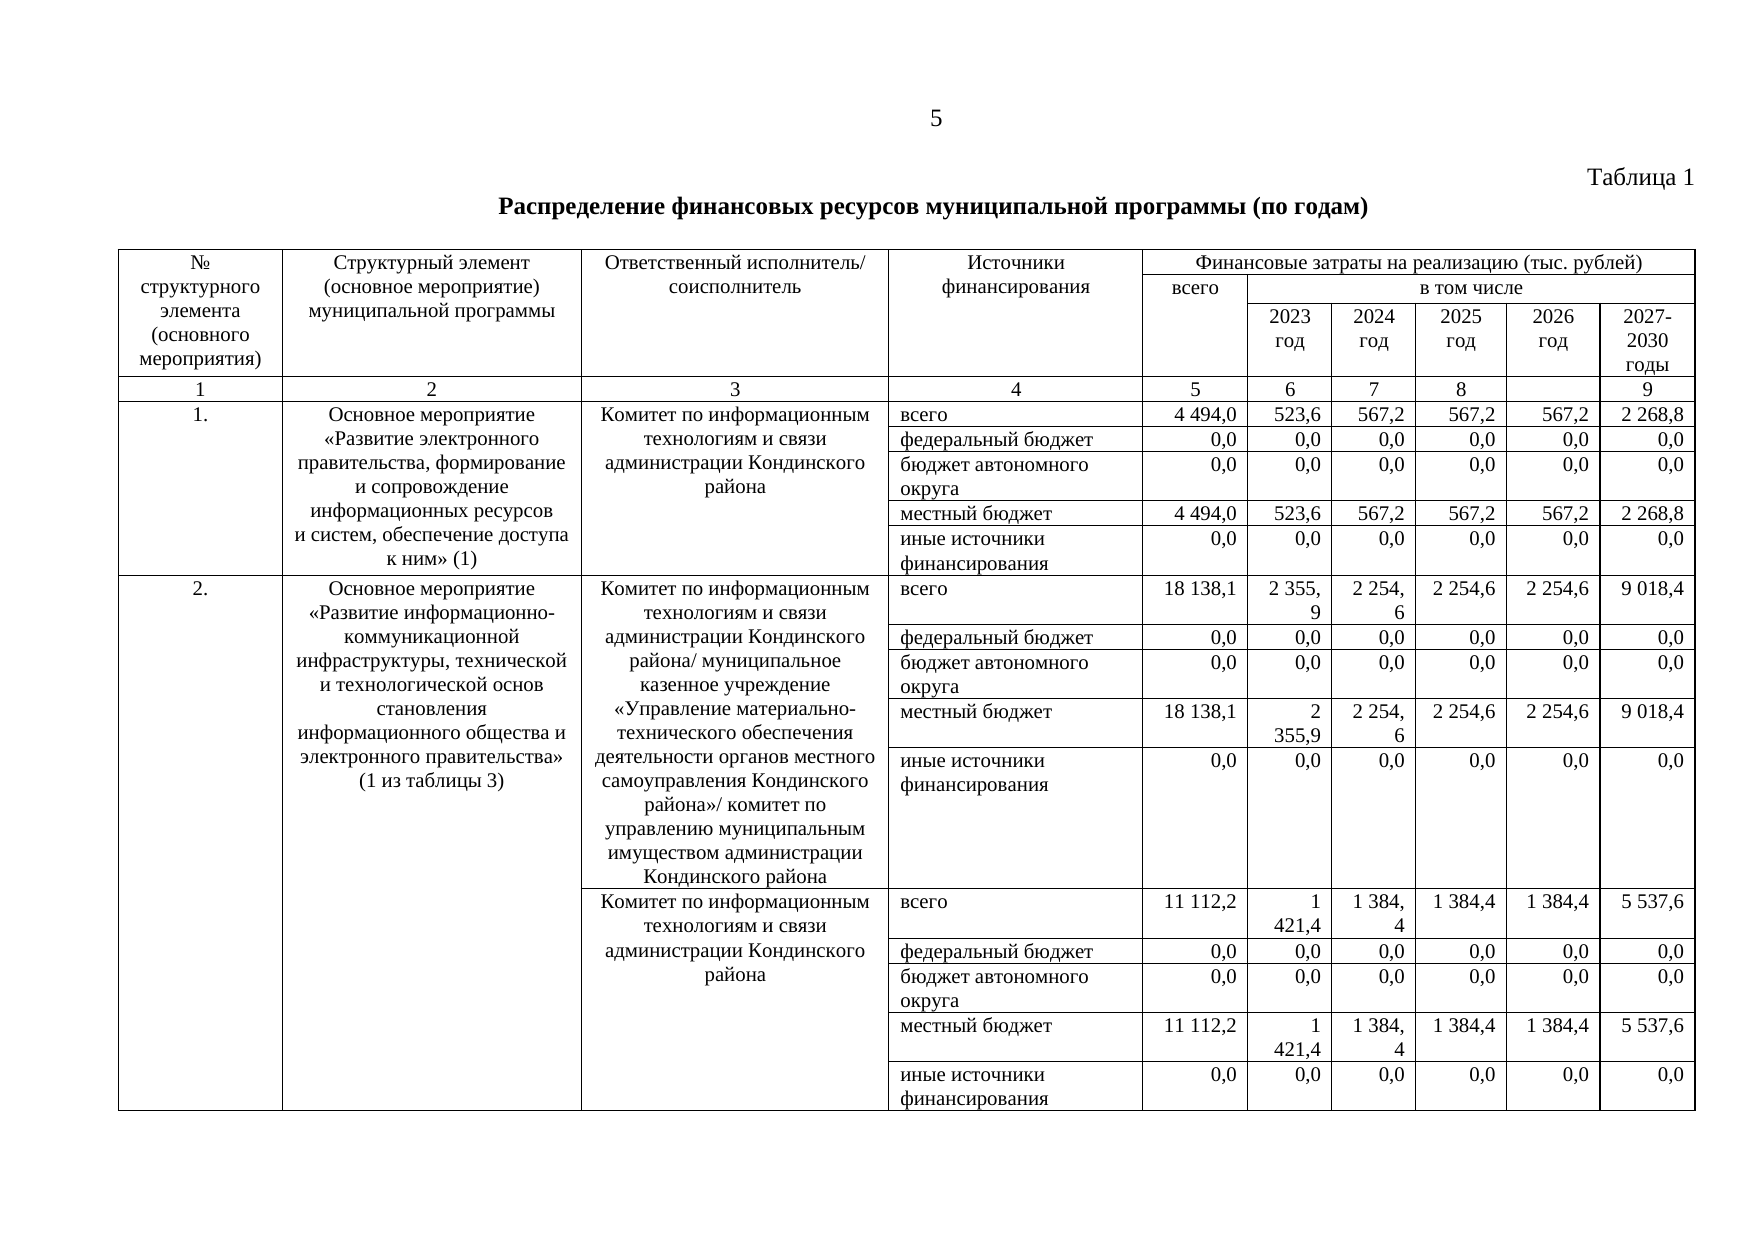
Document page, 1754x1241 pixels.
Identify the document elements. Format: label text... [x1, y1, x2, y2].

table_cell 2025 год [1416, 304, 1506, 376]
table_cell 0,0 [1143, 1062, 1247, 1110]
table_cell 4 494,0 [1143, 501, 1247, 525]
table_cell 2023 год [1248, 304, 1331, 376]
table_cell 2 254,6 [1332, 699, 1415, 747]
table_cell 0,0 [1248, 625, 1331, 649]
table_cell 0,0 [1332, 427, 1415, 451]
table_cell 5 537,6 [1601, 889, 1694, 937]
table_cell 567,2 [1507, 501, 1599, 525]
table_cell иные источники финансирования [889, 748, 1142, 888]
table_cell 2 268,8 [1601, 501, 1694, 525]
table_cell федеральный бюджет [889, 625, 1142, 649]
table_cell 0,0 [1601, 427, 1694, 451]
table_cell 0,0 [1332, 625, 1415, 649]
table_cell 0,0 [1416, 1062, 1506, 1110]
table_cell федеральный бюджет [889, 427, 1142, 451]
table_cell всего [1143, 275, 1247, 376]
table_cell 1 384,4 [1507, 889, 1599, 937]
table_header Источники финансирования [889, 250, 1142, 376]
table_cell 0,0 [1416, 939, 1506, 963]
table_cell 0,0 [1507, 939, 1599, 963]
table_cell 8 [1416, 377, 1506, 401]
table_cell 0,0 [1143, 625, 1247, 649]
table_cell 2 254,6 [1416, 576, 1506, 624]
table_cell 0,0 [1248, 748, 1331, 888]
table_cell 0,0 [1507, 625, 1599, 649]
table_cell 5 537,6 [1601, 1013, 1694, 1061]
table_cell 567,2 [1416, 501, 1506, 525]
table_cell 0,0 [1416, 452, 1506, 500]
table_cell 11 112,2 [1143, 1013, 1247, 1061]
table_cell 0,0 [1601, 452, 1694, 500]
table_cell 5 [1143, 377, 1247, 401]
table_header Ответственный исполнитель/ соисполнитель [582, 250, 888, 376]
table_cell 0,0 [1332, 452, 1415, 500]
table_cell 567,2 [1507, 402, 1599, 426]
table_cell 18 138,1 [1143, 576, 1247, 624]
table_cell 7 [1332, 377, 1415, 401]
table_cell 0,0 [1507, 650, 1599, 698]
table_cell 9 018,4 [1601, 699, 1694, 747]
table_cell 0,0 [1507, 748, 1599, 888]
table_cell 0,0 [1248, 526, 1331, 574]
table_cell 1. [119, 402, 282, 574]
table_header Структурный элемент (основное мероприятие) муниципальной программы [283, 250, 581, 376]
table_cell 4 494,0 [1143, 402, 1247, 426]
table_cell 1 421,4 [1248, 889, 1331, 937]
table_cell 2. [119, 576, 282, 1110]
table_cell 0,0 [1416, 427, 1506, 451]
table_cell 2 268,8 [1601, 402, 1694, 426]
table_cell 1 421,4 [1248, 1013, 1331, 1061]
table_cell 0,0 [1601, 964, 1694, 1012]
table_cell 0,0 [1601, 625, 1694, 649]
text Таблица 1 [113, 162, 1695, 191]
table_cell 0,0 [1601, 650, 1694, 698]
table_cell 2 254,6 [1332, 576, 1415, 624]
table_cell 0,0 [1416, 625, 1506, 649]
table_cell 2 [283, 377, 581, 401]
table_cell 0,0 [1601, 939, 1694, 963]
table_cell 0,0 [1248, 650, 1331, 698]
table_cell 0,0 [1248, 939, 1331, 963]
table_cell 0,0 [1416, 964, 1506, 1012]
table_cell 523,6 [1248, 501, 1331, 525]
table_cell 0,0 [1332, 650, 1415, 698]
table_header Финансовые затраты на реализацию (тыс. рублей) [1143, 250, 1694, 274]
table_cell 1 384,4 [1332, 1013, 1415, 1061]
table_cell 0,0 [1332, 526, 1415, 574]
table_cell 1 [119, 377, 282, 401]
table_cell 0,0 [1143, 427, 1247, 451]
table_cell 2024 год [1332, 304, 1415, 376]
table_cell 11 112,2 [1143, 889, 1247, 937]
table_cell 523,6 [1248, 402, 1331, 426]
table_cell местный бюджет [889, 699, 1142, 747]
table_cell бюджет автономного округа [889, 650, 1142, 698]
table_cell иные источники финансирования [889, 526, 1142, 574]
table_cell 4 [889, 377, 1142, 401]
table_cell 6 [1248, 377, 1331, 401]
table_cell 2 254,6 [1416, 699, 1506, 747]
table_cell 0,0 [1601, 526, 1694, 574]
table_cell бюджет автономного округа [889, 452, 1142, 500]
table_cell 2 355,9 [1248, 699, 1331, 747]
table_cell местный бюджет [889, 501, 1142, 525]
table_cell 0,0 [1143, 964, 1247, 1012]
table_cell 567,2 [1416, 402, 1506, 426]
table_cell 2027-2030 годы [1601, 304, 1694, 376]
table_cell 0,0 [1143, 939, 1247, 963]
table_cell 0,0 [1416, 526, 1506, 574]
table_cell 567,2 [1332, 501, 1415, 525]
table_cell 0,0 [1248, 452, 1331, 500]
table_cell 3 [582, 377, 888, 401]
table_cell 0,0 [1248, 964, 1331, 1012]
table_cell 0,0 [1332, 1062, 1415, 1110]
table_cell 0,0 [1143, 748, 1247, 888]
table_cell 0,0 [1248, 1062, 1331, 1110]
table_cell 0,0 [1507, 1062, 1599, 1110]
table_cell федеральный бюджет [889, 939, 1142, 963]
table_cell местный бюджет [889, 1013, 1142, 1061]
table_cell 0,0 [1601, 1062, 1694, 1110]
table_cell 2026 год [1507, 304, 1599, 376]
table_cell 0,0 [1332, 748, 1415, 888]
table_cell 0,0 [1416, 748, 1506, 888]
table_cell 1 384,4 [1416, 1013, 1506, 1061]
table_cell всего [889, 576, 1142, 624]
table_cell иные источники финансирования [889, 1062, 1142, 1110]
table_cell 0,0 [1143, 452, 1247, 500]
table_cell 0,0 [1507, 427, 1599, 451]
table_cell всего [889, 402, 1142, 426]
table_cell 1 384,4 [1332, 889, 1415, 937]
table_cell в том числе [1248, 275, 1694, 302]
table_cell [1507, 377, 1599, 401]
table_cell 0,0 [1332, 964, 1415, 1012]
text Распределение финансовых ресурсов муниципальной программы (по годам) [113, 191, 1695, 220]
table_cell Основное мероприятие «Развитие информационно-коммуникационной инфраструктуры, технической и технологической основ становления информационного общества и электронного правительства» (1 из таблицы 3) [283, 576, 581, 1110]
table_cell Комитет по информационным технологиям и связи администрации Кондинского района [582, 889, 888, 1110]
table_cell 0,0 [1143, 526, 1247, 574]
table_cell Комитет по информационным технологиям и связи администрации Кондинского района/ муниципальное казенное учреждение «Управление материально-технического обеспечения деятельности органов местного самоуправления Кондинского района»/ комитет по управлению муниципальным имуществом администрации Кондинского района [582, 576, 888, 888]
table_cell 9 [1601, 377, 1694, 401]
table_cell 0,0 [1248, 427, 1331, 451]
table_cell 0,0 [1143, 650, 1247, 698]
table_cell 1 384,4 [1507, 1013, 1599, 1061]
table_cell 567,2 [1332, 402, 1415, 426]
table_cell 0,0 [1507, 964, 1599, 1012]
table_cell бюджет автономного округа [889, 964, 1142, 1012]
table_cell 1 384,4 [1416, 889, 1506, 937]
table_cell всего [889, 889, 1142, 937]
table_cell 9 018,4 [1601, 576, 1694, 624]
table_header № структурного элемента (основного мероприятия) [119, 250, 282, 376]
table_cell 2 254,6 [1507, 576, 1599, 624]
table_cell 2 355,9 [1248, 576, 1331, 624]
table_cell 0,0 [1416, 650, 1506, 698]
table_cell 0,0 [1507, 452, 1599, 500]
table_cell 0,0 [1507, 526, 1599, 574]
table_cell Основное мероприятие «Развитие электронного правительства, формирование и сопровождение информационных ресурсов и систем, обеспечение доступа к ним» (1) [283, 402, 581, 574]
table_cell Комитет по информационным технологиям и связи администрации Кондинского района [582, 402, 888, 574]
table_cell 18 138,1 [1143, 699, 1247, 747]
table_cell 2 254,6 [1507, 699, 1599, 747]
table_cell 0,0 [1601, 748, 1694, 888]
table_cell 0,0 [1332, 939, 1415, 963]
